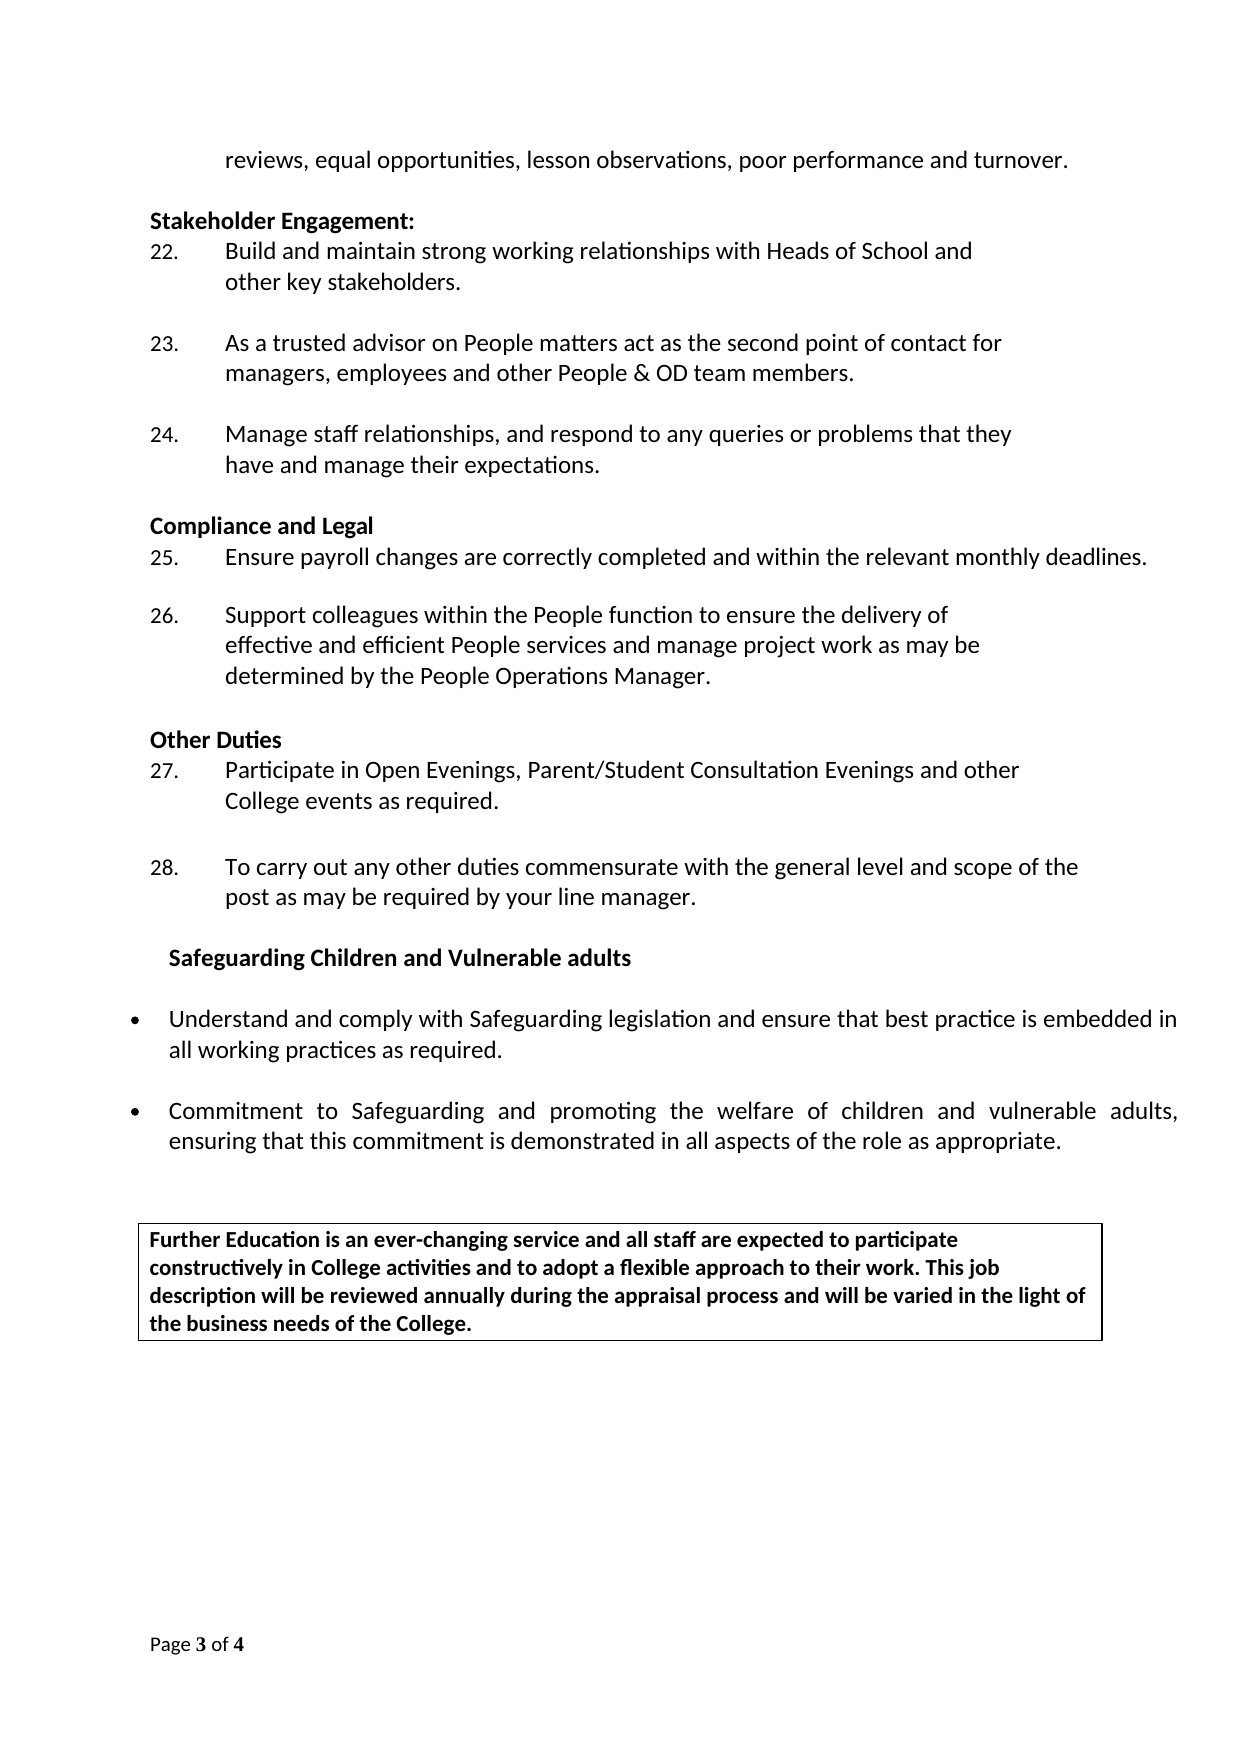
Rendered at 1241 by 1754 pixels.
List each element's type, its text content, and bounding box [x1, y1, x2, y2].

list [150, 144, 1075, 174]
subtitle Stakeholder Engagement: [150, 205, 1180, 235]
list Understand and comply with Safeguarding legislation and ensure that best practice is embedded in all working practices as required. [131, 1003, 1180, 1064]
list Support colleagues within the People function to ensure the delivery of effective and efficient People services and manage project work as may be determined by the People Operations Manager. [150, 599, 1040, 691]
text Safeguarding Children and Vulnerable adults [94, 942, 1180, 973]
subtitle Compliance and Legal [150, 510, 1180, 541]
list Manage staff relationships, and respond to any queries or problems that they have and manage their expectations. [150, 419, 1038, 480]
list Commitment to Safeguarding and promoting the welfare of children and vulnerable adults, ensuring that this commitment is demonstrated in all aspects of the role as appropriate. [131, 1095, 1180, 1156]
list To carry out any other duties commensurate with the general level and scope of the post as may be required by your line manager. [150, 851, 1079, 912]
list Participate in Open Evenings, Parent/Student Consultation Evenings and other College events as required. [150, 754, 1027, 815]
subtitle Other Duties [150, 724, 1180, 754]
list As a trusted advisor on People matters act as the second point of contact for managers, employees and other People & OD team members. [150, 327, 1041, 388]
list Build and maintain strong working relationships with Heads of School and other key stakeholders. [150, 235, 1005, 296]
list Ensure payroll changes are correctly completed and within the relevant monthly deadlines. [150, 541, 1180, 571]
